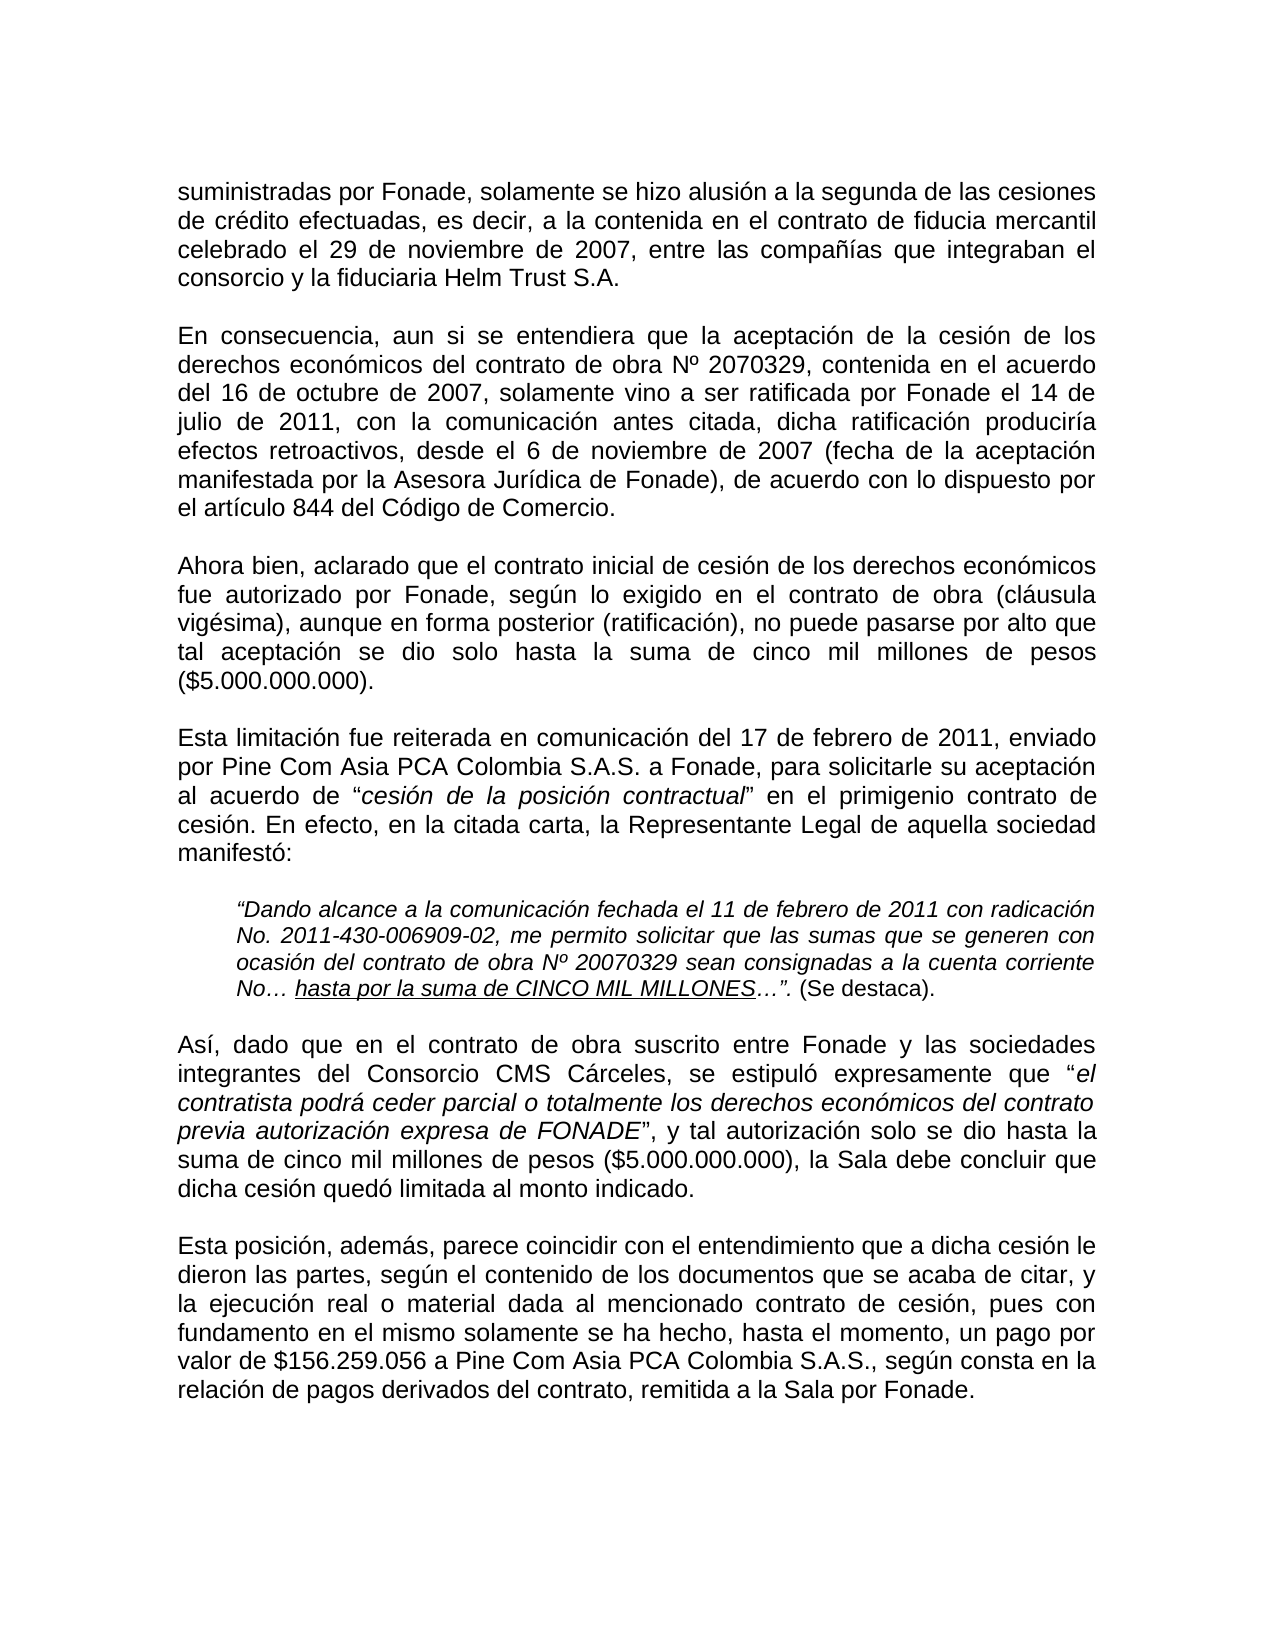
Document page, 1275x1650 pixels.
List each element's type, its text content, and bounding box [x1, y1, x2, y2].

list Así, dado que en el contrato de obra suscrito entre Fonade y las sociedades integrantes del Consorcio CMS Cárceles, se estipuló expresamente que “el contratista podrá ceder parcial o totalmente los derechos económicos del contrato previa autorización expresa de FONADE”, y tal autorización solo se dio hasta la suma de cinco mil millones de pesos ($5.000.000.000), la Sala debe concluir que dicha cesión quedó limitada al monto indicado. [177, 1030, 1098, 1203]
list Ahora bien, aclarado que el contrato inicial de cesión de los derechos económicos fue autorizado por Fonade, según lo exigido en el contrato de obra (cláusula vigésima), aunque en forma posterior (ratificación), no puede pasarse por alto que tal aceptación se dio solo hasta la suma de cinco mil millones de pesos ($5.000.000.000). [177, 551, 1098, 695]
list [177, 177, 1098, 292]
list Esta limitación fue reiterada en comunicación del 17 de febrero de 2011, enviado por Pine Com Asia PCA Colombia S.A.S. a Fonade, para solicitarle su aceptación al acuerdo de “cesión de la posición contractual” en el primigenio contrato de cesión. En efecto, en la citada carta, la Representante Legal de aquella sociedad manifestó: [177, 723, 1098, 867]
list Esta posición, además, parece coincidir con el entendimiento que a dicha cesión le dieron las partes, según el contenido de los documentos que se acaba de citar, y la ejecución real o material dada al mencionado contrato de cesión, pues con fundamento en el mismo solamente se ha hecho, hasta el momento, un pago por valor de $156.259.056 a Pine Com Asia PCA Colombia S.A.S., según consta en la relación de pagos derivados del contrato, remitida a la Sala por Fonade. [177, 1231, 1098, 1404]
list En consecuencia, aun si se entendiera que la aceptación de la cesión de los derechos económicos del contrato de obra Nº 2070329, contenida en el acuerdo del 16 de octubre de 2007, solamente vino a ser ratificada por Fonade el 14 de julio de 2011, con la comunicación antes citada, dicha ratificación produciría efectos retroactivos, desde el 6 de noviembre de 2007 (fecha de la aceptación manifestada por la Asesora Jurídica de Fonade), de acuerdo con lo dispuesto por el artículo 844 del Código de Comercio. [177, 321, 1098, 522]
list “Dando alcance a la comunicación fechada el 11 de febrero de 2011 con radicación No. 2011-430-006909-02, me permito solicitar que las sumas que se generen con ocasión del contrato de obra Nº 20070329 sean consignadas a la cuenta corriente No… hasta por la suma de CINCO MIL MILLONES…”. (Se destaca). [236, 896, 1098, 1001]
